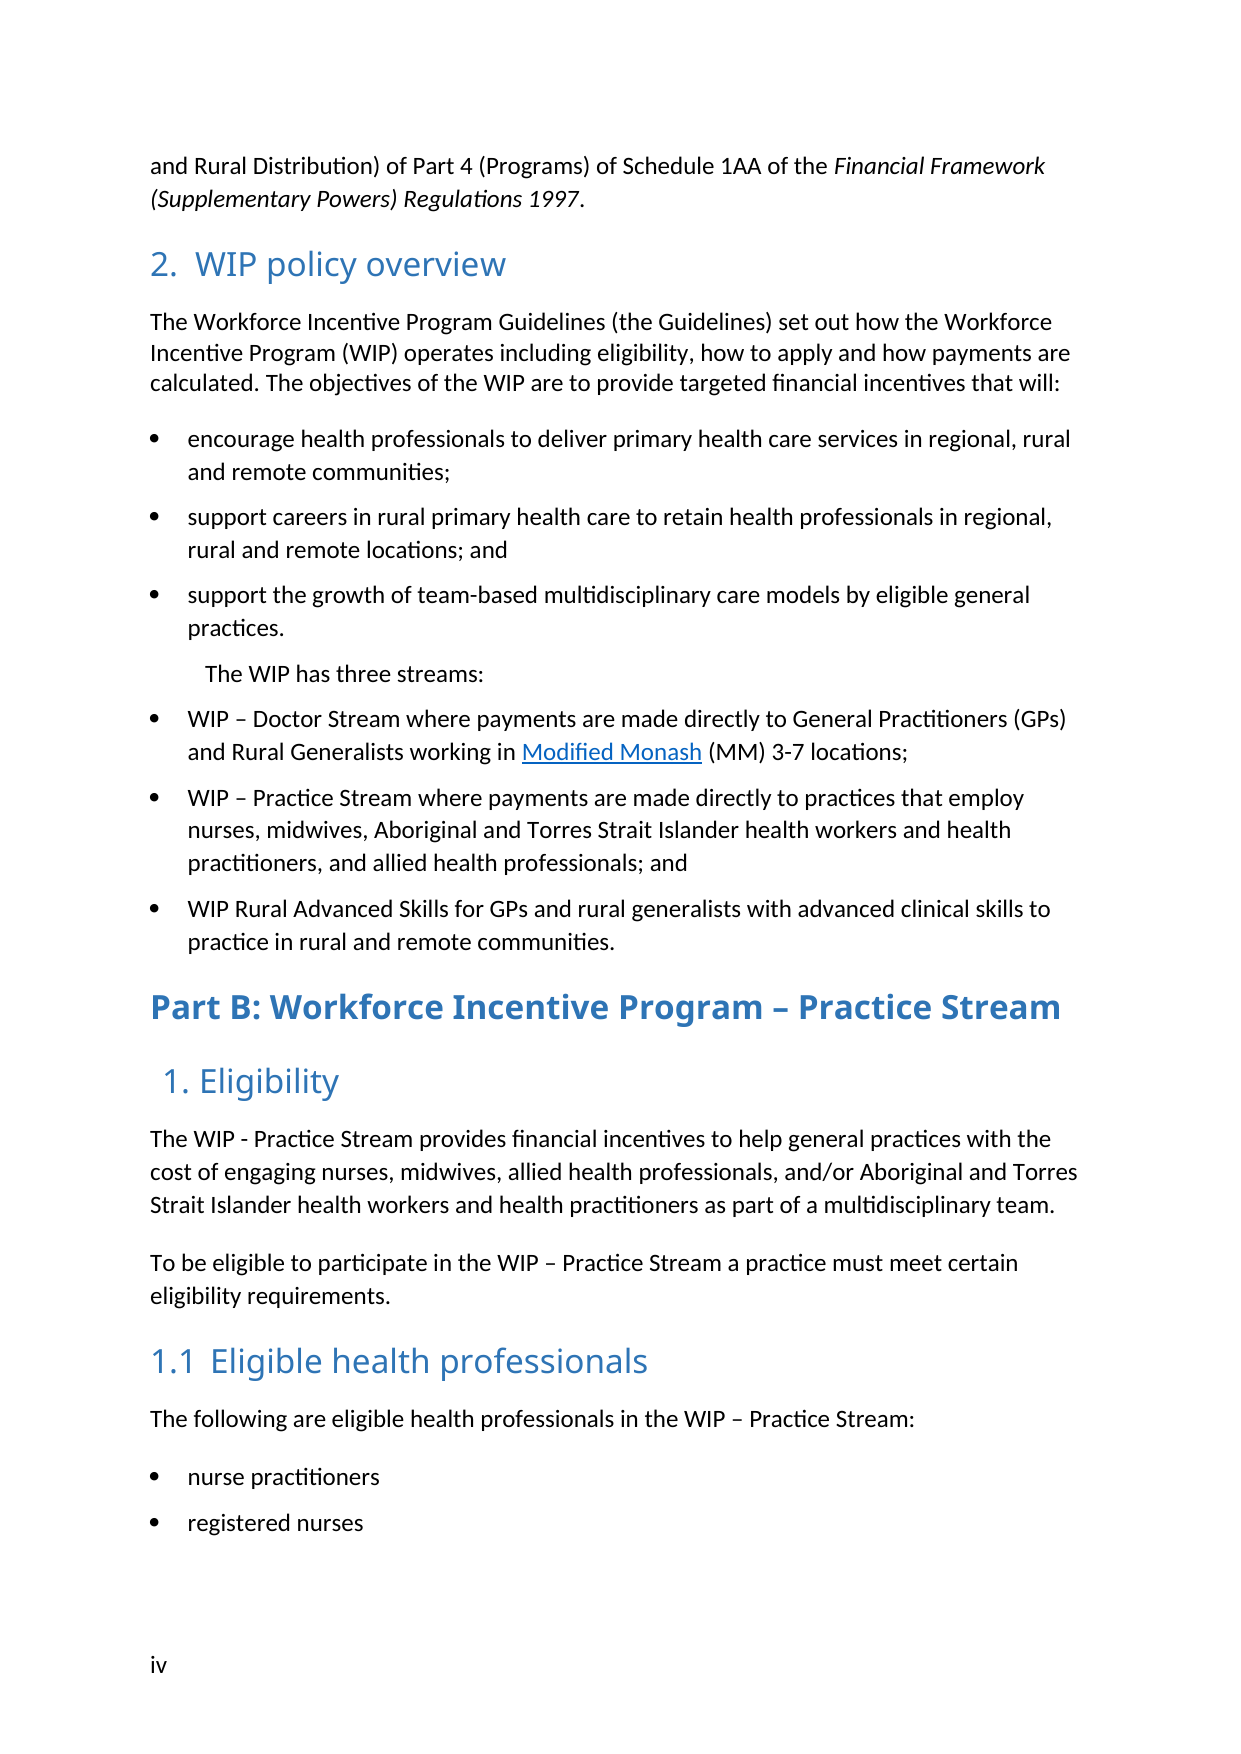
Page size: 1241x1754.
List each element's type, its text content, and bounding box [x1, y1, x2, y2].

list nurse practitioners [150, 1462, 1090, 1492]
text To be eligible to participate in the WIP – Practice Stream a practice must meet certain eligibility requirements. [150, 1247, 1090, 1311]
text The WIP - Practice Stream provides financial incentives to help general practices with the cost of engaging nurses, midwives, allied health professionals, and/or Aboriginal and Torres Strait Islander health workers and health practitioners as part of a multidisciplinary team. [150, 1123, 1090, 1220]
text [150, 150, 1090, 213]
text The following are eligible health professionals in the WIP – Practice Stream: [150, 1404, 1090, 1434]
subtitle Part B: Workforce Incentive Program – Practice Stream [150, 984, 1090, 1029]
list encourage health professionals to deliver primary health care services in regional, rural and remote communities; [150, 423, 1090, 486]
list WIP – Practice Stream where payments are made directly to practices that employ nurses, midwives, Aboriginal and Torres Strait Islander health workers and health practitioners, and allied health professionals; and [150, 782, 1090, 878]
list support careers in rural primary health care to retain health professionals in regional, rural and remote locations; and [150, 501, 1090, 565]
list WIP Rural Advanced Skills for GPs and rural generalists with advanced clinical skills to practice in rural and remote communities. [150, 893, 1090, 956]
list support the growth of team-based multidisciplinary care models by eligible general practices. [150, 580, 1090, 643]
subtitle Eligible health professionals [150, 1338, 1090, 1383]
list The WIP has three streams: [205, 658, 1090, 688]
subtitle Eligibility [162, 1058, 1090, 1103]
text The Workforce Incentive Program Guidelines (the Guidelines) set out how the Workforce Incentive Program (WIP) operates including eligibility, how to apply and how payments are calculated. The objectives of the WIP are to provide targeted financial incentives that will: [150, 306, 1090, 398]
list registered nurses [150, 1507, 1090, 1537]
subtitle WIP policy overview [150, 241, 1090, 286]
list WIP – Doctor Stream where payments are made directly to General Practitioners (GPs) and Rural Generalists working in Modified Monash (MM) 3-7 locations; [150, 703, 1090, 767]
